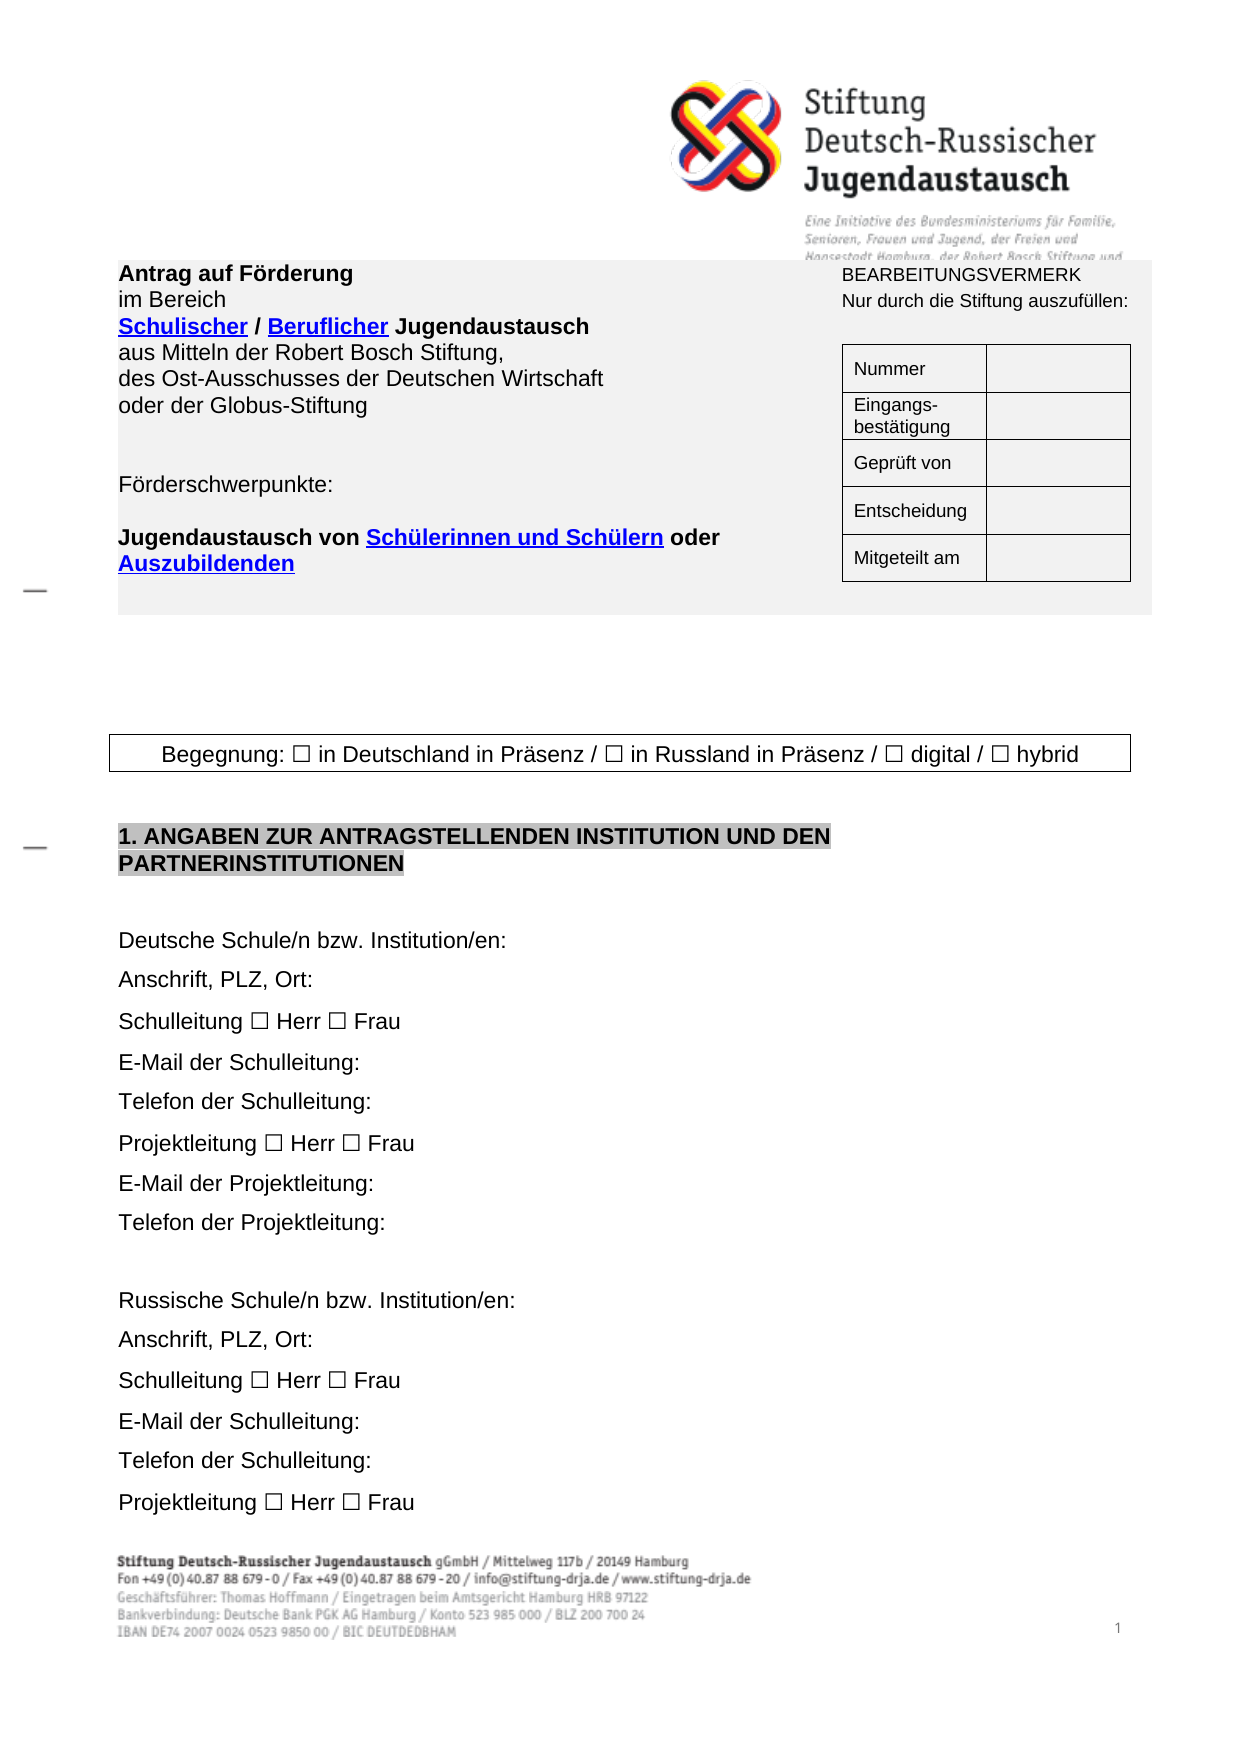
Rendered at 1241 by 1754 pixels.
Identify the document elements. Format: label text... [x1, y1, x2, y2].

table_header Antrag auf Förderung im Bereich Schulischer / Beruflicher Jugendaustausch aus Mitteln der Robert Bosch Stiftung, des Ost-Ausschusses der Deutschen Wirtschaft oder der Globus-Stiftung Förderschwerpunkte: Jugendaustausch von Schülerinnen und Schülern oder Auszubildenden [118, 260, 753, 615]
list Deutsche Schule/n bzw. Institution/en: [118, 927, 1122, 954]
list Anschrift, PLZ, Ort: [118, 966, 1122, 992]
list Projektleitung Herr Frau [118, 1486, 1122, 1517]
table_header BEARBEITUNGSVERMERK Nur durch die Stiftung auszufüllen: [753, 260, 1152, 615]
text Begegnung: in Deutschland in Präsenz / in Russland in Präsenz / digital / hybrid [110, 735, 1130, 771]
list Telefon der Projektleitung: [118, 1209, 1122, 1235]
list E-Mail der Projektleitung: [118, 1170, 1122, 1197]
list Projektleitung Herr Frau [118, 1126, 1122, 1158]
text 1. ANGABEN ZUR ANTRAGSTELLENDEN INSTITUTION UND DEN PARTNERINSTITUTIONEN [118, 823, 1122, 876]
list Schulleitung Herr Frau [118, 1364, 1122, 1396]
list Telefon der Schulleitung: [118, 1088, 1122, 1114]
list E-Mail der Schulleitung: [118, 1408, 1122, 1434]
list Telefon der Schulleitung: [118, 1447, 1122, 1473]
list E-Mail der Schulleitung: [118, 1049, 1122, 1075]
list Russische Schule/n bzw. Institution/en: [118, 1287, 1122, 1313]
list Schulleitung Herr Frau [118, 1005, 1122, 1036]
list Anschrift, PLZ, Ort: [118, 1326, 1122, 1352]
